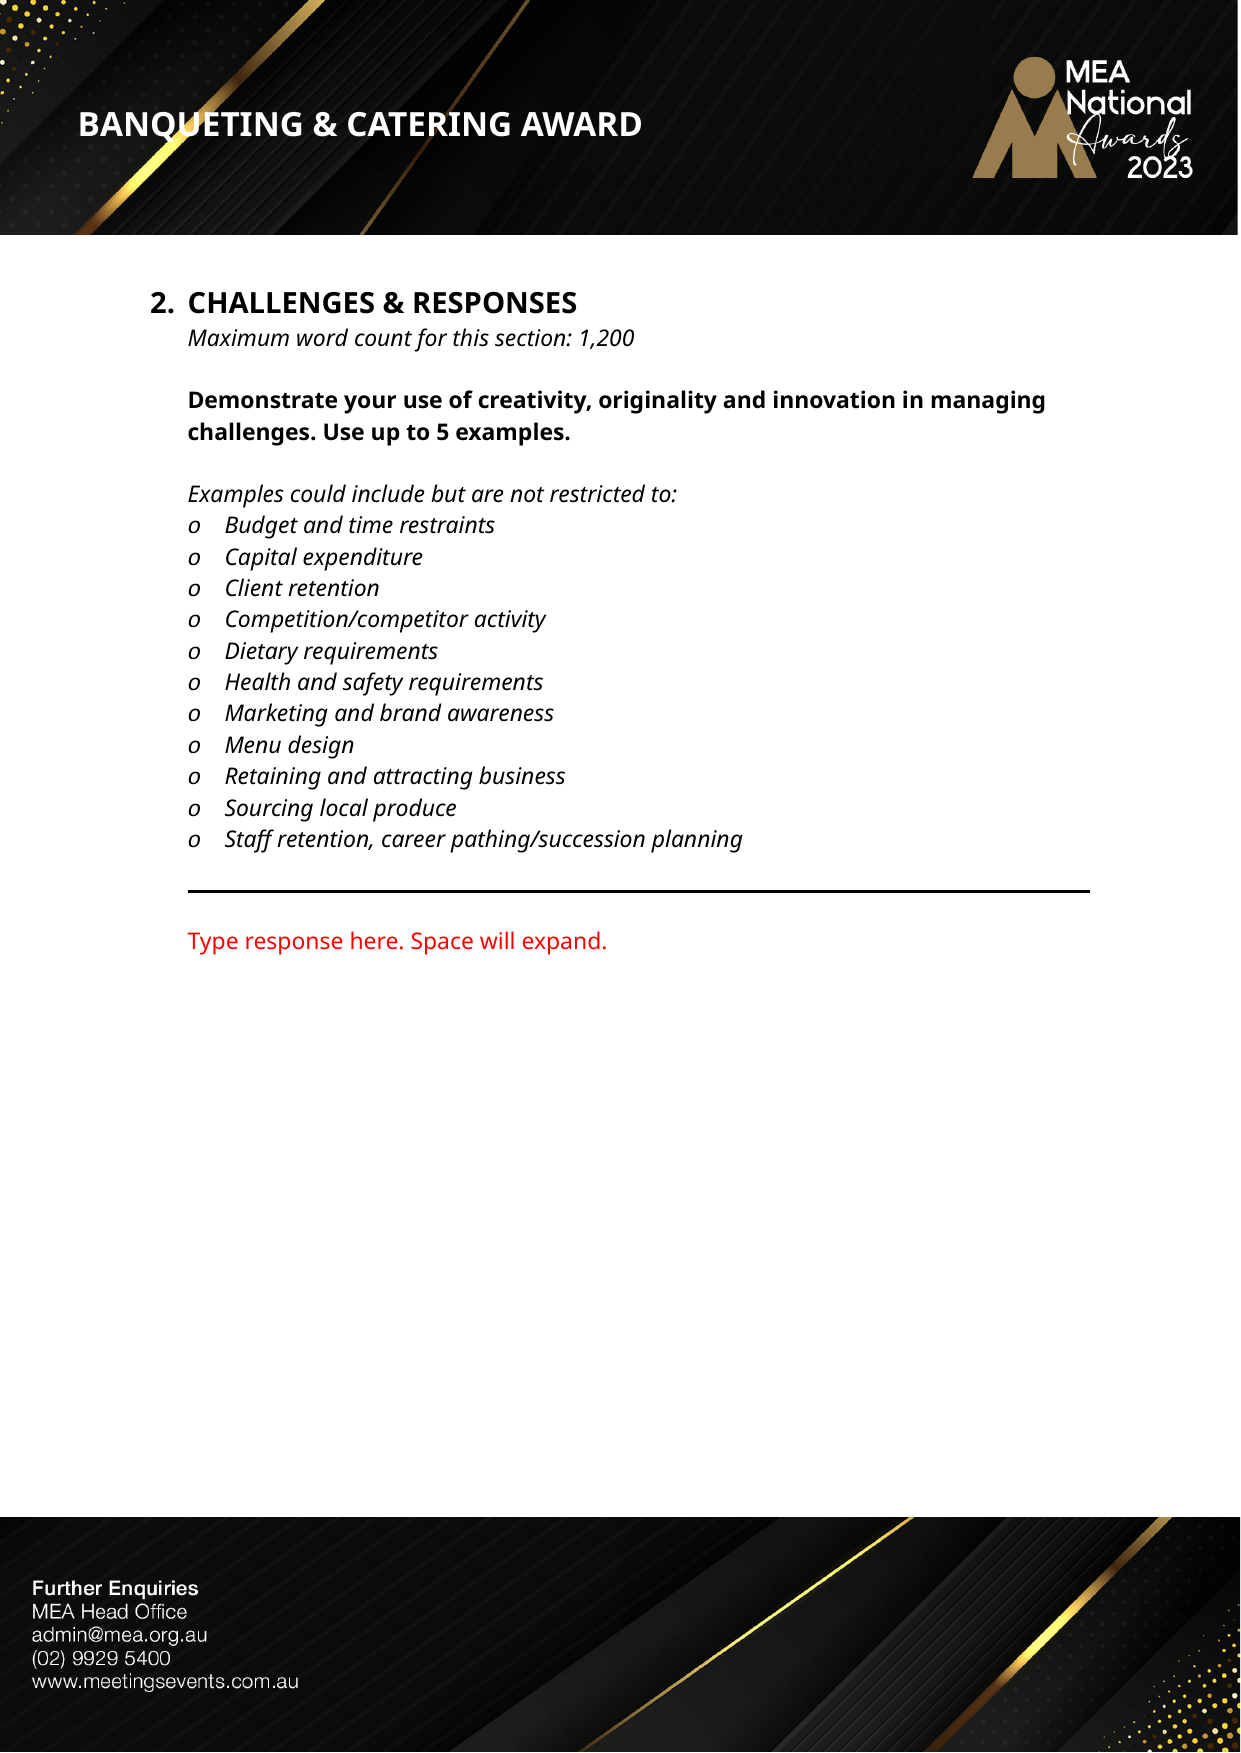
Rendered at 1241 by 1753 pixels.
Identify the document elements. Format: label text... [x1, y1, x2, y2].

list CHALLENGES & RESPONSES [150, 282, 1090, 322]
list Client retention [187, 572, 1090, 603]
picture [0, 1517, 1241, 1752]
picture [0, 0, 1238, 235]
list Budget and time restraints [187, 509, 1090, 541]
list Maximum word count for this section: 1,200 [187, 322, 1090, 353]
list Capital expenditure [187, 541, 1090, 572]
list Marketing and brand awareness [187, 697, 1090, 729]
list Staff retention, career pathing/succession planning [187, 823, 1090, 854]
list Menu design [187, 729, 1090, 760]
list Health and safety requirements [187, 666, 1090, 697]
text Type response here. Space will expand. [187, 925, 1090, 956]
text Demonstrate your use of creativity, originality and innovation in managing challenges. Use up to 5 examples. [187, 384, 1090, 447]
text Examples could include but are not restricted to: [187, 478, 1090, 509]
list Competition/competitor activity [187, 603, 1090, 635]
list Retaining and attracting business [187, 760, 1090, 791]
list Sourcing local produce [187, 791, 1090, 823]
list Dietary requirements [187, 635, 1090, 666]
